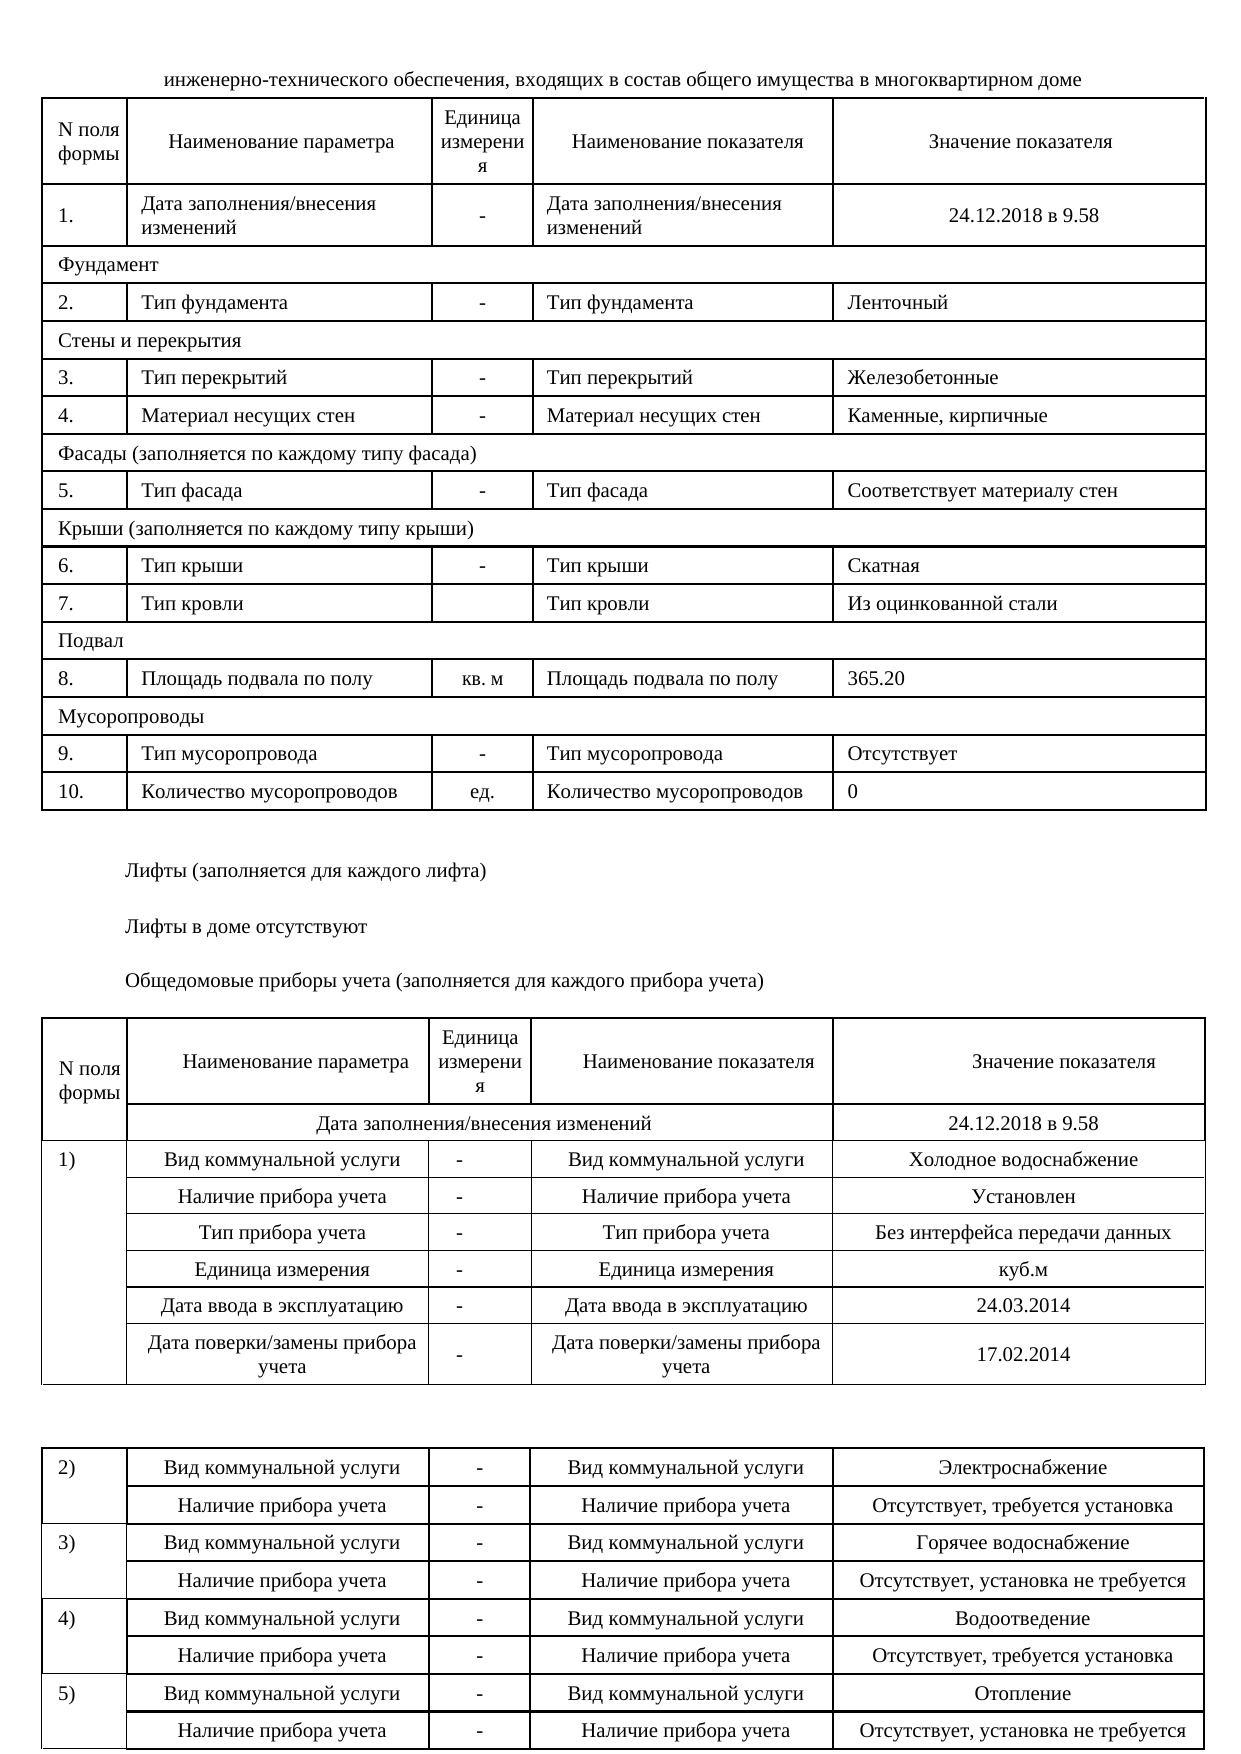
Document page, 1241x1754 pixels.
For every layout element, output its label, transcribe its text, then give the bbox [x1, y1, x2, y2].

table_cell 8. [43, 660, 126, 696]
table_cell Крыши (заполняется по каждому типу крыши) [43, 510, 1205, 545]
table_cell 17.02.2014 [833, 1323, 1205, 1384]
table_cell Тип мусоропровода [534, 736, 832, 771]
table_cell Без интерфейса передачи данных [833, 1213, 1205, 1250]
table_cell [531, 1637, 832, 1673]
table_cell Наименование параметра [128, 99, 431, 183]
table_cell Тип крыши [128, 548, 431, 583]
table_cell - [433, 472, 532, 508]
table_cell Вид коммунальной услуги [531, 1525, 832, 1560]
table_cell Значение показателя [834, 97, 1205, 183]
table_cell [531, 1675, 832, 1710]
table_cell Из оцинкованной стали [834, 585, 1205, 621]
table_cell Горячее водоснабжение [834, 1525, 1203, 1560]
table_cell 7. [43, 585, 126, 621]
table_header Единица измерения [430, 1019, 530, 1103]
table_cell Установлен [833, 1177, 1205, 1213]
table_cell - [429, 1214, 531, 1250]
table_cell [834, 1637, 1203, 1673]
table_cell Холодное водоснабжение [833, 1141, 1205, 1177]
table_cell Стены и перекрытия [43, 322, 1205, 357]
table_cell - [430, 1562, 529, 1598]
table_cell Тип мусоропровода [128, 736, 431, 771]
table_cell Тип крыши [534, 548, 832, 583]
table_cell 365.20 [834, 660, 1205, 696]
table_cell Подвал [43, 623, 1205, 658]
table_cell - [429, 1178, 531, 1213]
table_cell - [433, 397, 532, 433]
table_cell Наличие прибора учета [128, 1487, 428, 1522]
table_cell Тип кровли [534, 585, 832, 621]
table_cell Дата заполнения/внесения изменений [534, 185, 832, 244]
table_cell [531, 1713, 832, 1748]
table_cell Тип перекрытий [128, 360, 431, 395]
table_cell - [430, 1713, 529, 1748]
table_cell Дата заполнения/внесения изменений [128, 1105, 832, 1140]
table_cell 1. [43, 185, 126, 244]
table_cell 2. [43, 284, 126, 320]
table_cell Тип фасада [534, 472, 832, 508]
table_cell Вид коммунальной услуги [532, 1141, 832, 1177]
table_cell 1) [42, 1141, 126, 1384]
table_cell Тип кровли [128, 585, 431, 621]
table_cell Водоотведение [834, 1600, 1203, 1635]
table_cell - [433, 548, 532, 583]
table_cell Наличие прибора учета [531, 1562, 832, 1598]
table_cell Тип фасада [128, 472, 431, 508]
table_cell 24.12.2018 в 9.58 [834, 185, 1205, 244]
table_cell 5) [42, 1674, 126, 1748]
table_cell - [433, 185, 532, 244]
table_header - [430, 1449, 529, 1485]
text Лифты в доме отсутствуют [125, 914, 1205, 938]
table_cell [127, 1675, 428, 1710]
table_cell - [433, 284, 532, 320]
table_cell Единица измерения [433, 99, 532, 183]
table_cell куб.м [833, 1250, 1205, 1286]
table_cell Площадь подвала по полу [128, 660, 431, 696]
table_cell Тип перекрытий [534, 360, 832, 395]
table_cell Соответствует материалу стен [834, 472, 1205, 508]
table_cell 6. [43, 548, 126, 583]
table_header N поля формы [43, 1019, 126, 1140]
table_cell - [430, 1487, 529, 1522]
table_cell - [430, 1600, 529, 1635]
table_header Наименование показателя [532, 1019, 832, 1103]
table_cell Наличие прибора учета [127, 1562, 428, 1598]
table_cell - [430, 1675, 529, 1710]
table_cell - [429, 1288, 531, 1323]
table_cell 24.12.2018 в 9.58 [834, 1105, 1204, 1140]
text Общедомовые приборы учета (заполняется для каждого прибора учета) [125, 968, 1205, 992]
table_cell Наименование показателя [534, 99, 832, 183]
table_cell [42, 60, 1204, 97]
table_cell Вид коммунальной услуги [127, 1525, 428, 1560]
table_cell - [433, 360, 532, 395]
table_cell - [430, 1637, 529, 1673]
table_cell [128, 1637, 428, 1673]
table_cell Тип фундамента [534, 284, 832, 320]
table_header Вид коммунальной услуги [531, 1449, 832, 1485]
text Лифты (заполняется для каждого лифта) [125, 858, 1205, 882]
table_cell Материал несущих стен [128, 397, 431, 433]
table_cell 4) [43, 1599, 126, 1673]
table_cell Вид коммунальной услуги [127, 1141, 428, 1177]
table_cell N поля формы [43, 99, 126, 183]
table_cell Дата ввода в эксплуатацию [532, 1288, 832, 1323]
table_cell Фасады (заполняется по каждому типу фасада) [43, 435, 1205, 470]
table_cell Железобетонные [834, 360, 1205, 395]
table_cell 9. [43, 736, 126, 771]
table_cell 3) [42, 1524, 126, 1598]
table_header Значение показателя [834, 1019, 1204, 1103]
table_cell Площадь подвала по полу [534, 660, 832, 696]
table_cell Фундамент [43, 247, 1205, 282]
table_cell Тип прибора учета [127, 1214, 428, 1250]
table_cell 3. [43, 360, 126, 395]
table_cell - [433, 736, 532, 771]
table_cell Дата заполнения/внесения изменений [128, 185, 431, 244]
table_cell Отсутствует, требуется установка [834, 1487, 1203, 1522]
table_cell Каменные, кирпичные [834, 397, 1205, 433]
table_cell Количество мусоропроводов [128, 773, 431, 809]
table_cell Отсутствует [834, 736, 1205, 771]
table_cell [128, 1600, 428, 1635]
table_cell Скатная [834, 548, 1205, 583]
table_cell Дата ввода в эксплуатацию [127, 1288, 428, 1323]
table_cell Количество мусоропроводов [534, 773, 832, 809]
table_header Вид коммунальной услуги [128, 1449, 428, 1485]
table_cell [433, 585, 532, 621]
table_cell 10. [43, 773, 126, 809]
table_header 2) [43, 1449, 126, 1522]
table_cell - [429, 1324, 531, 1384]
table_cell Наличие прибора учета [531, 1487, 832, 1522]
table_cell Отсутствует, установка не требуется [834, 1713, 1203, 1748]
table_cell Тип фундамента [128, 284, 431, 320]
table_cell Наличие прибора учета [127, 1178, 428, 1213]
table_cell 4. [43, 397, 126, 433]
table_cell Ленточный [834, 284, 1205, 320]
table_cell - [430, 1525, 529, 1560]
table_cell Дата поверки/замены прибора учета [127, 1324, 428, 1384]
table_cell Наличие прибора учета [532, 1178, 832, 1213]
table_cell Материал несущих стен [534, 397, 832, 433]
table_cell Отопление [834, 1675, 1203, 1710]
table_cell 0 [834, 773, 1205, 809]
table_cell кв. м [433, 660, 532, 696]
table_cell Дата поверки/замены прибора учета [532, 1324, 832, 1384]
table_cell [531, 1600, 832, 1635]
table_header Электроснабжение [834, 1449, 1203, 1485]
table_cell Отсутствует, установка не требуется [834, 1562, 1203, 1598]
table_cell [127, 1713, 428, 1748]
table_cell 5. [43, 472, 126, 508]
table_header Наименование параметра [128, 1019, 428, 1103]
table_cell - [429, 1141, 531, 1177]
table_cell - [429, 1251, 531, 1286]
table_cell 24.03.2014 [833, 1286, 1205, 1323]
table_cell Тип прибора учета [532, 1214, 832, 1250]
table_cell Единица измерения [127, 1251, 428, 1286]
table_cell Мусоропроводы [43, 698, 1205, 733]
table_cell Единица измерения [532, 1251, 832, 1286]
table_cell ед. [433, 773, 532, 809]
